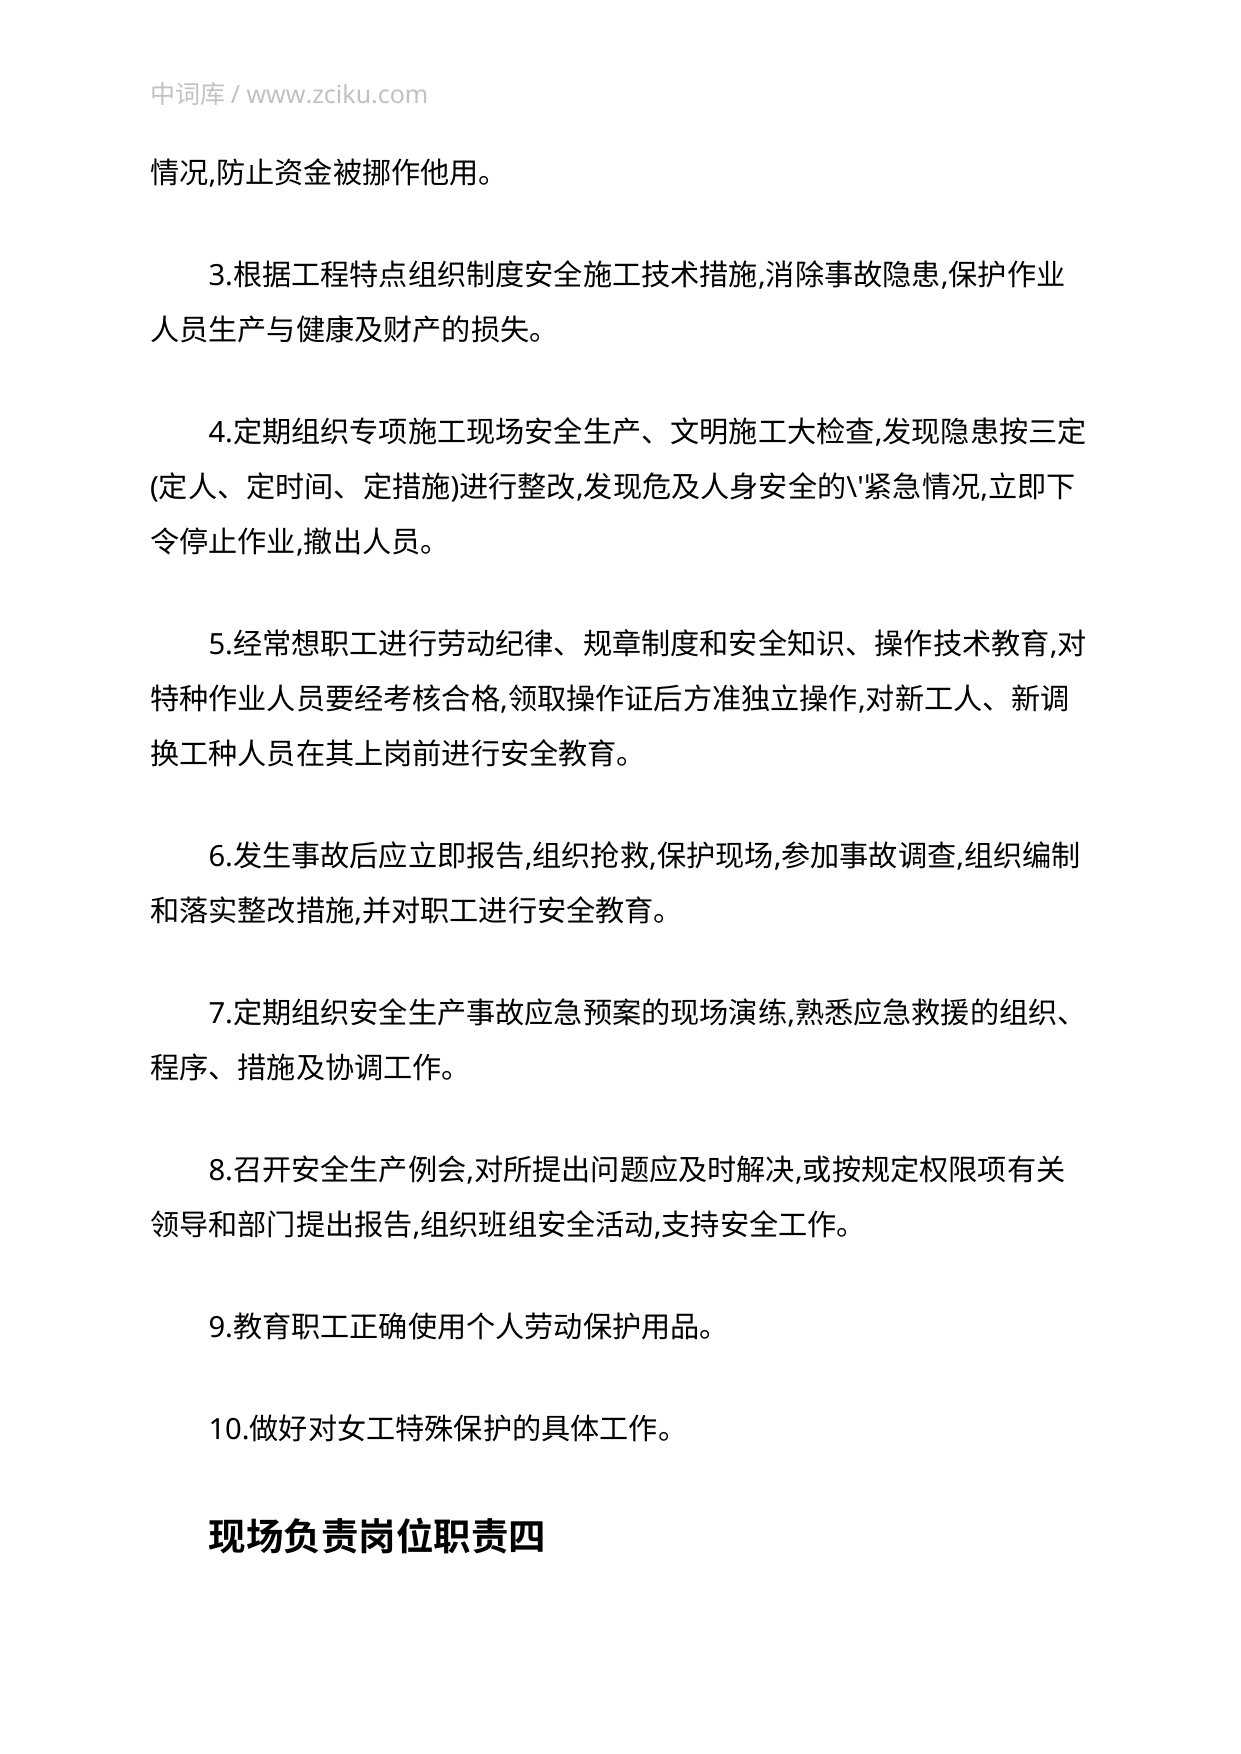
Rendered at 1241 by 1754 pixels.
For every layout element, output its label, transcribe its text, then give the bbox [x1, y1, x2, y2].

text 10.做好对女工特殊保护的具体工作。 [150, 1405, 1090, 1448]
text 3.根据工程特点组织制度安全施工技术措施,消除事故隐患,保护作业人员生产与健康及财产的损失。 [150, 252, 1090, 349]
text 4.定期组织专项施工现场安全生产、文明施工大检查,发现隐患按三定(定人、定时间、定措施)进行整改,发现危及人身安全的\'紧急情况,立即下令停止作业,撤出人员。 [150, 409, 1090, 561]
text 现场负责岗位职责四 [150, 1507, 1090, 1561]
text 7.定期组织安全生产事故应急预案的现场演练,熟悉应急救援的组织、程序、措施及协调工作。 [150, 989, 1090, 1087]
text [150, 150, 1090, 192]
text 5.经常想职工进行劳动纪律、规章制度和安全知识、操作技术教育,对特种作业人员要经考核合格,领取操作证后方准独立操作,对新工人、新调换工种人员在其上岗前进行安全教育。 [150, 621, 1090, 773]
text 8.召开安全生产例会,对所提出问题应及时解决,或按规定权限项有关领导和部门提出报告,组织班组安全活动,支持安全工作。 [150, 1146, 1090, 1244]
text 9.教育职工正确使用个人劳动保护用品。 [150, 1303, 1090, 1346]
text 6.发生事故后应立即报告,组织抢救,保护现场,参加事故调查,组织编制和落实整改措施,并对职工进行安全教育。 [150, 832, 1090, 930]
